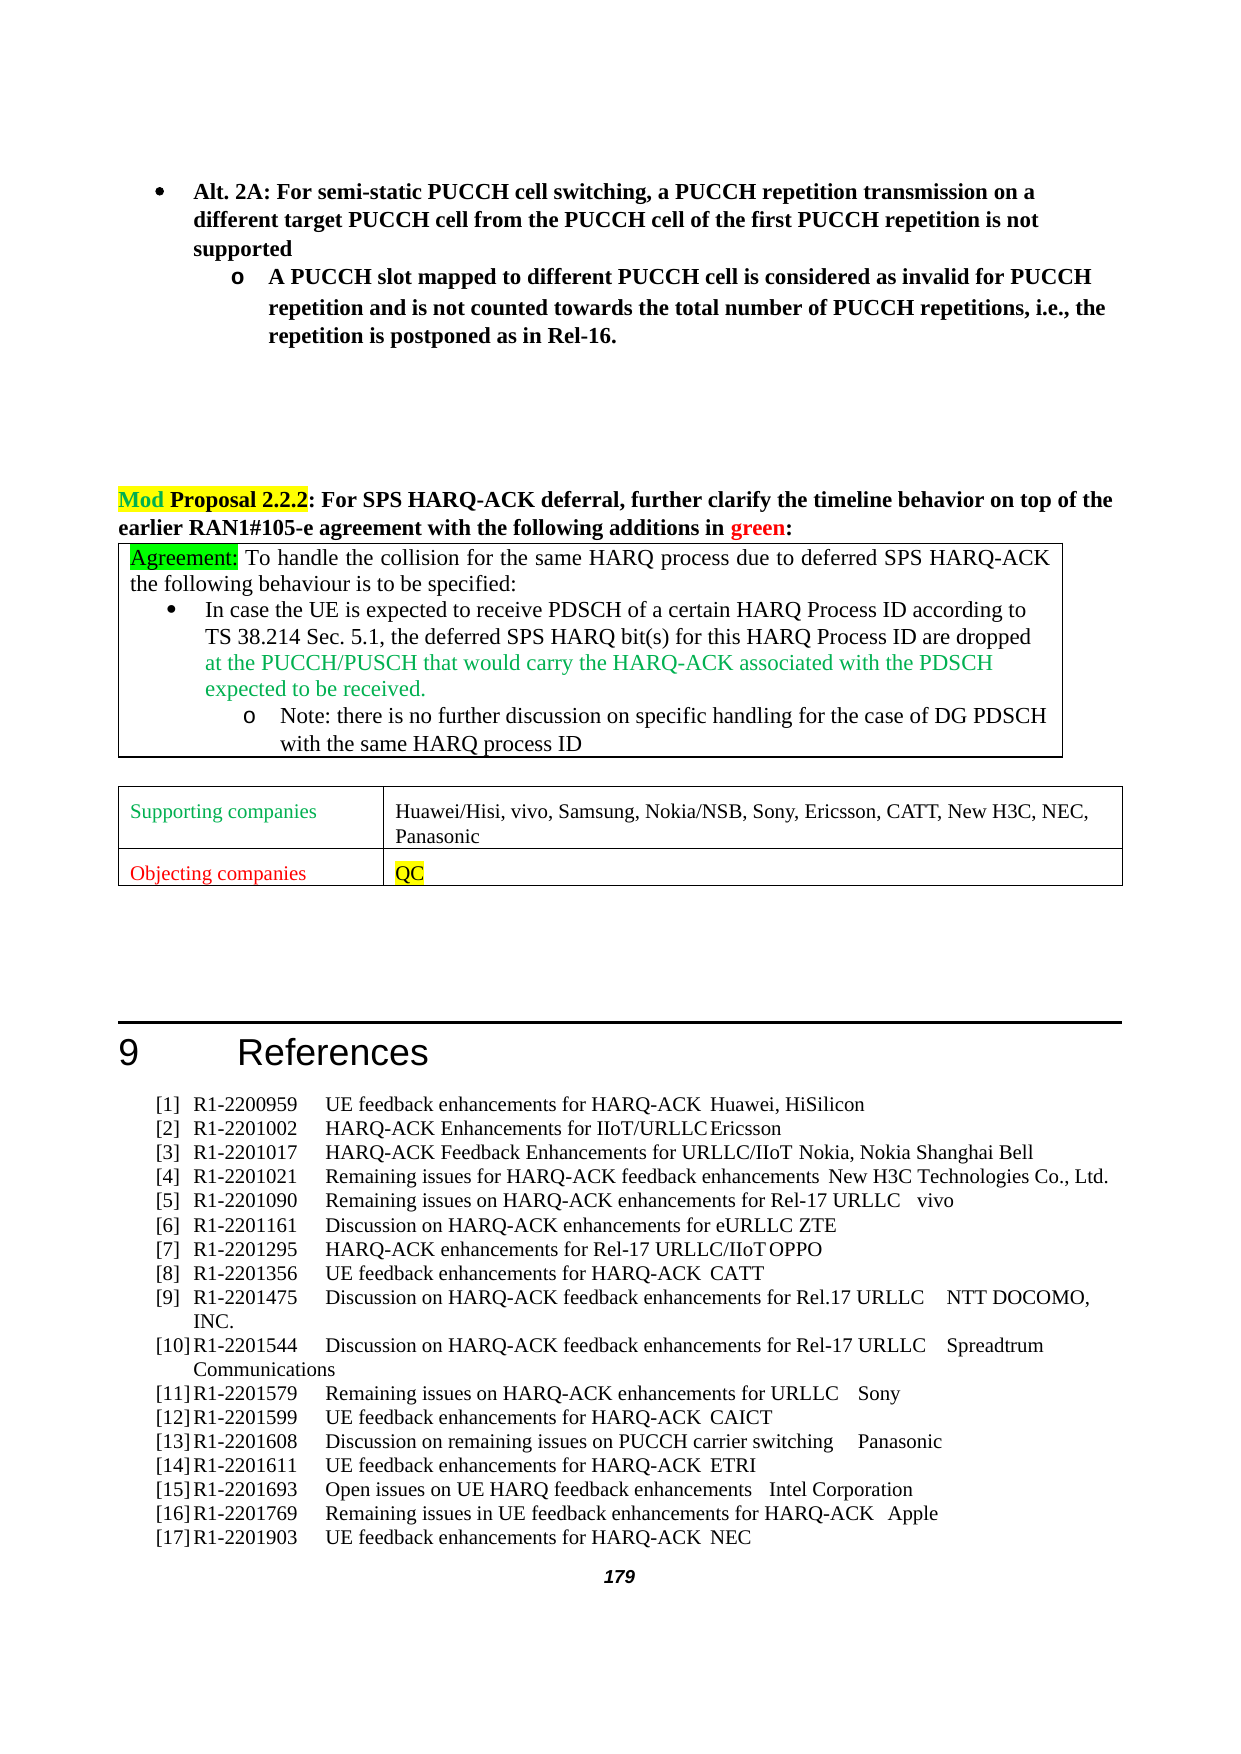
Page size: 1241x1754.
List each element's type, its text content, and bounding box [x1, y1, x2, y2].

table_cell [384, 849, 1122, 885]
list R1-2201693 Open issues on UE HARQ feedback enhancements Intel Corporation [156, 1477, 1122, 1501]
subtitle References [118, 1024, 1122, 1073]
list R1-2201475 Discussion on HARQ-ACK feedback enhancements for Rel.17 URLLC NTT DOCOMO, INC. [156, 1285, 1122, 1333]
list R1-2201599 UE feedback enhancements for HARQ-ACK CAICT [156, 1405, 1122, 1429]
list R1-2200959 UE feedback enhancements for HARQ-ACK Huawei, HiSilicon [156, 1092, 1122, 1116]
list A PUCCH slot mapped to different PUCCH cell is considered as invalid for PUCCH repetition and is not counted towards the total number of PUCCH repetitions, i.e., the repetition is postponed as in Rel-16. [231, 263, 1122, 348]
list R1-2201002 HARQ-ACK Enhancements for IIoT/URLLC Ericsson [156, 1116, 1122, 1140]
list R1-2201579 Remaining issues on HARQ-ACK enhancements for URLLC Sony [156, 1381, 1122, 1405]
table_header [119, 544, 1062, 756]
list R1-2201090 Remaining issues on HARQ-ACK enhancements for Rel-17 URLLC vivo [156, 1188, 1122, 1212]
text Mod Proposal 2.2.2: For SPS HARQ-ACK deferral, further clarify the timeline behavior on top of the earlier RAN1#105-e agreement with the following additions in green: [118, 486, 1122, 541]
list R1-2201769 Remaining issues in UE feedback enhancements for HARQ-ACK Apple [156, 1501, 1122, 1525]
list R1-2201295 HARQ-ACK enhancements for Rel-17 URLLC/IIoT OPPO [156, 1237, 1122, 1261]
list R1-2201021 Remaining issues for HARQ-ACK feedback enhancements New H3C Technologies Co., Ltd. [156, 1164, 1122, 1188]
list R1-2201544 Discussion on HARQ-ACK feedback enhancements for Rel-17 URLLC Spreadtrum Communications [156, 1333, 1122, 1381]
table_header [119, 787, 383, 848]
list R1-2201903 UE feedback enhancements for HARQ-ACK NEC [156, 1525, 1122, 1549]
list R1-2201356 UE feedback enhancements for HARQ-ACK CATT [156, 1261, 1122, 1285]
list R1-2201611 UE feedback enhancements for HARQ-ACK ETRI [156, 1453, 1122, 1477]
list R1-2201161 Discussion on HARQ-ACK enhancements for eURLLC ZTE [156, 1212, 1122, 1237]
list Alt. 2A: For semi-static PUCCH cell switching, a PUCCH repetition transmission on a different target PUCCH cell from the PUCCH cell of the first PUCCH repetition is not supported [156, 178, 1122, 261]
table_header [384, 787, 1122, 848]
list R1-2201017 HARQ-ACK Feedback Enhancements for URLLC/IIoT Nokia, Nokia Shanghai Bell [156, 1140, 1122, 1164]
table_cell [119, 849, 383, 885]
list R1-2201608 Discussion on remaining issues on PUCCH carrier switching Panasonic [156, 1429, 1122, 1453]
